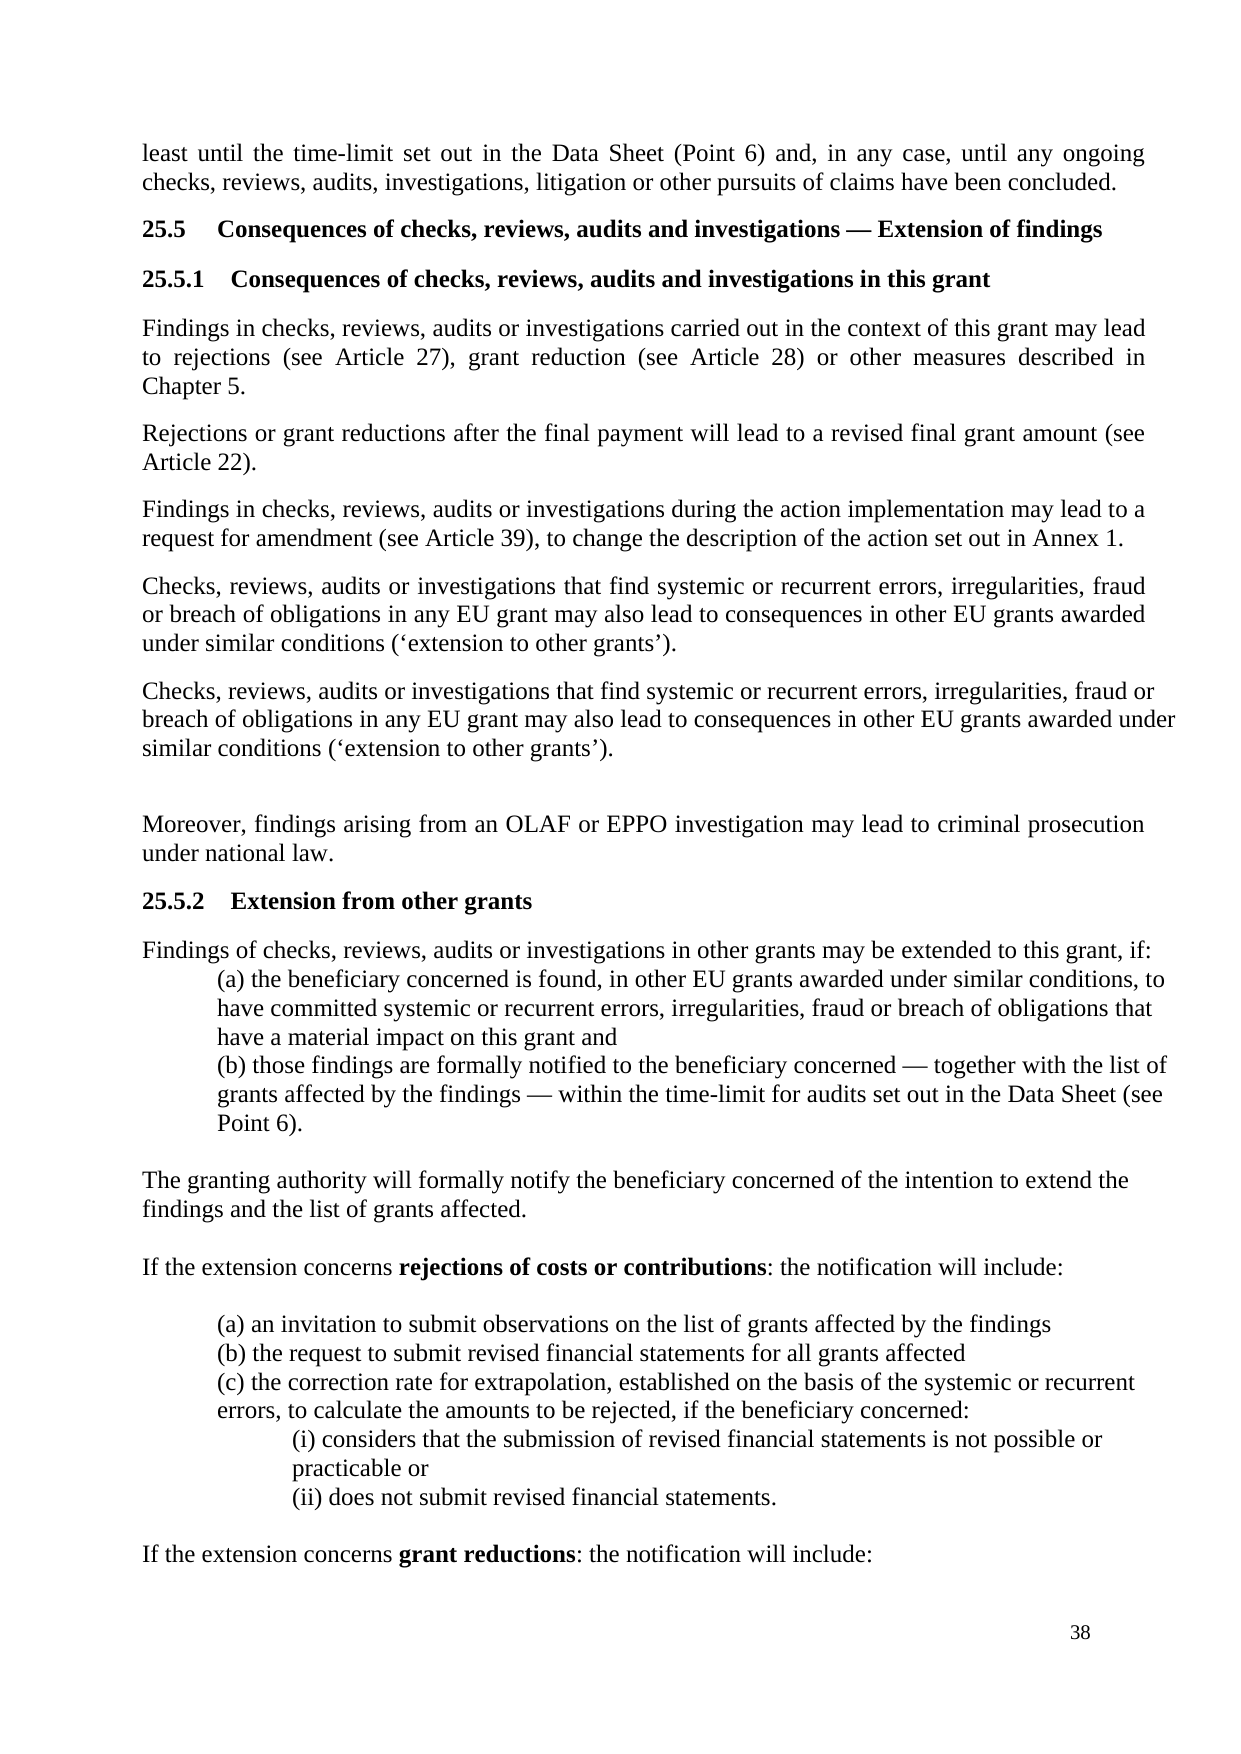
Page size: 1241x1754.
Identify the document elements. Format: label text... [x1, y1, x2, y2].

text (ii) does not submit revised financial statements. [217, 1482, 1196, 1510]
text If the extension concerns rejections of costs or contributions: the notification will include: [142, 1252, 1196, 1280]
text (a) the beneficiary concerned is found, in other EU grants awarded under similar conditions, to have committed systemic or recurrent errors, irregularities, fraud or breach of obligations that have a material impact on this grant and [217, 964, 1196, 1050]
text (c) the correction rate for extrapolation, established on the basis of the systemic or recurrent errors, to calculate the amounts to be rejected, if the beneficiary concerned: [217, 1367, 1196, 1424]
subtitle Consequences of checks, reviews, audits and investigations — Extension of findings [142, 214, 1146, 243]
text The granting authority will formally notify the beneficiary concerned of the intention to extend the findings and the list of grants affected. [142, 1165, 1196, 1223]
text Checks, reviews, audits or investigations that find systemic or recurrent errors, irregularities, fraud or breach of obligations in any EU grant may also lead to consequences in other EU grants awarded under similar conditions (‘extension to other grants’). [142, 571, 1146, 657]
text Checks, reviews, audits or investigations that find systemic or recurrent errors, irregularities, fraud or breach of obligations in any EU grant may also lead to consequences in other EU grants awarded under similar conditions (‘extension to other grants’). [142, 676, 1196, 762]
text Rejections or grant reductions after the final payment will lead to a revised final grant amount (see Article 22). [142, 418, 1146, 476]
text (b) the request to submit revised financial statements for all grants affected [142, 1338, 1196, 1367]
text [142, 138, 1146, 195]
list Consequences of checks, reviews, audits and investigations in this grant [142, 264, 1146, 292]
text Findings in checks, reviews, audits or investigations during the action implementation may lead to a request for amendment (see Article 39), to change the description of the action set out in Annex 1. [142, 494, 1146, 552]
text (b) those findings are formally notified to the beneficiary concerned — together with the list of grants affected by the findings — within the time-limit for audits set out in the Data Sheet (see Point 6). [217, 1050, 1196, 1137]
text If the extension concerns grant reductions: the notification will include: [142, 1539, 1196, 1568]
text (i) considers that the submission of revised financial statements is not possible or practicable or [292, 1424, 1196, 1482]
text Findings in checks, reviews, audits or investigations carried out in the context of this grant may lead to rejections (see Article 27), grant reduction (see Article 28) or other measures described in Chapter 5. [142, 313, 1146, 399]
text (a) an invitation to submit observations on the list of grants affected by the findings [142, 1309, 1196, 1338]
text Findings of checks, reviews, audits or investigations in other grants may be extended to this grant, if: [142, 935, 1196, 964]
text Moreover, findings arising from an OLAF or EPPO investigation may lead to criminal prosecution under national law. [142, 809, 1146, 867]
list Extension from other grants [142, 886, 1146, 914]
